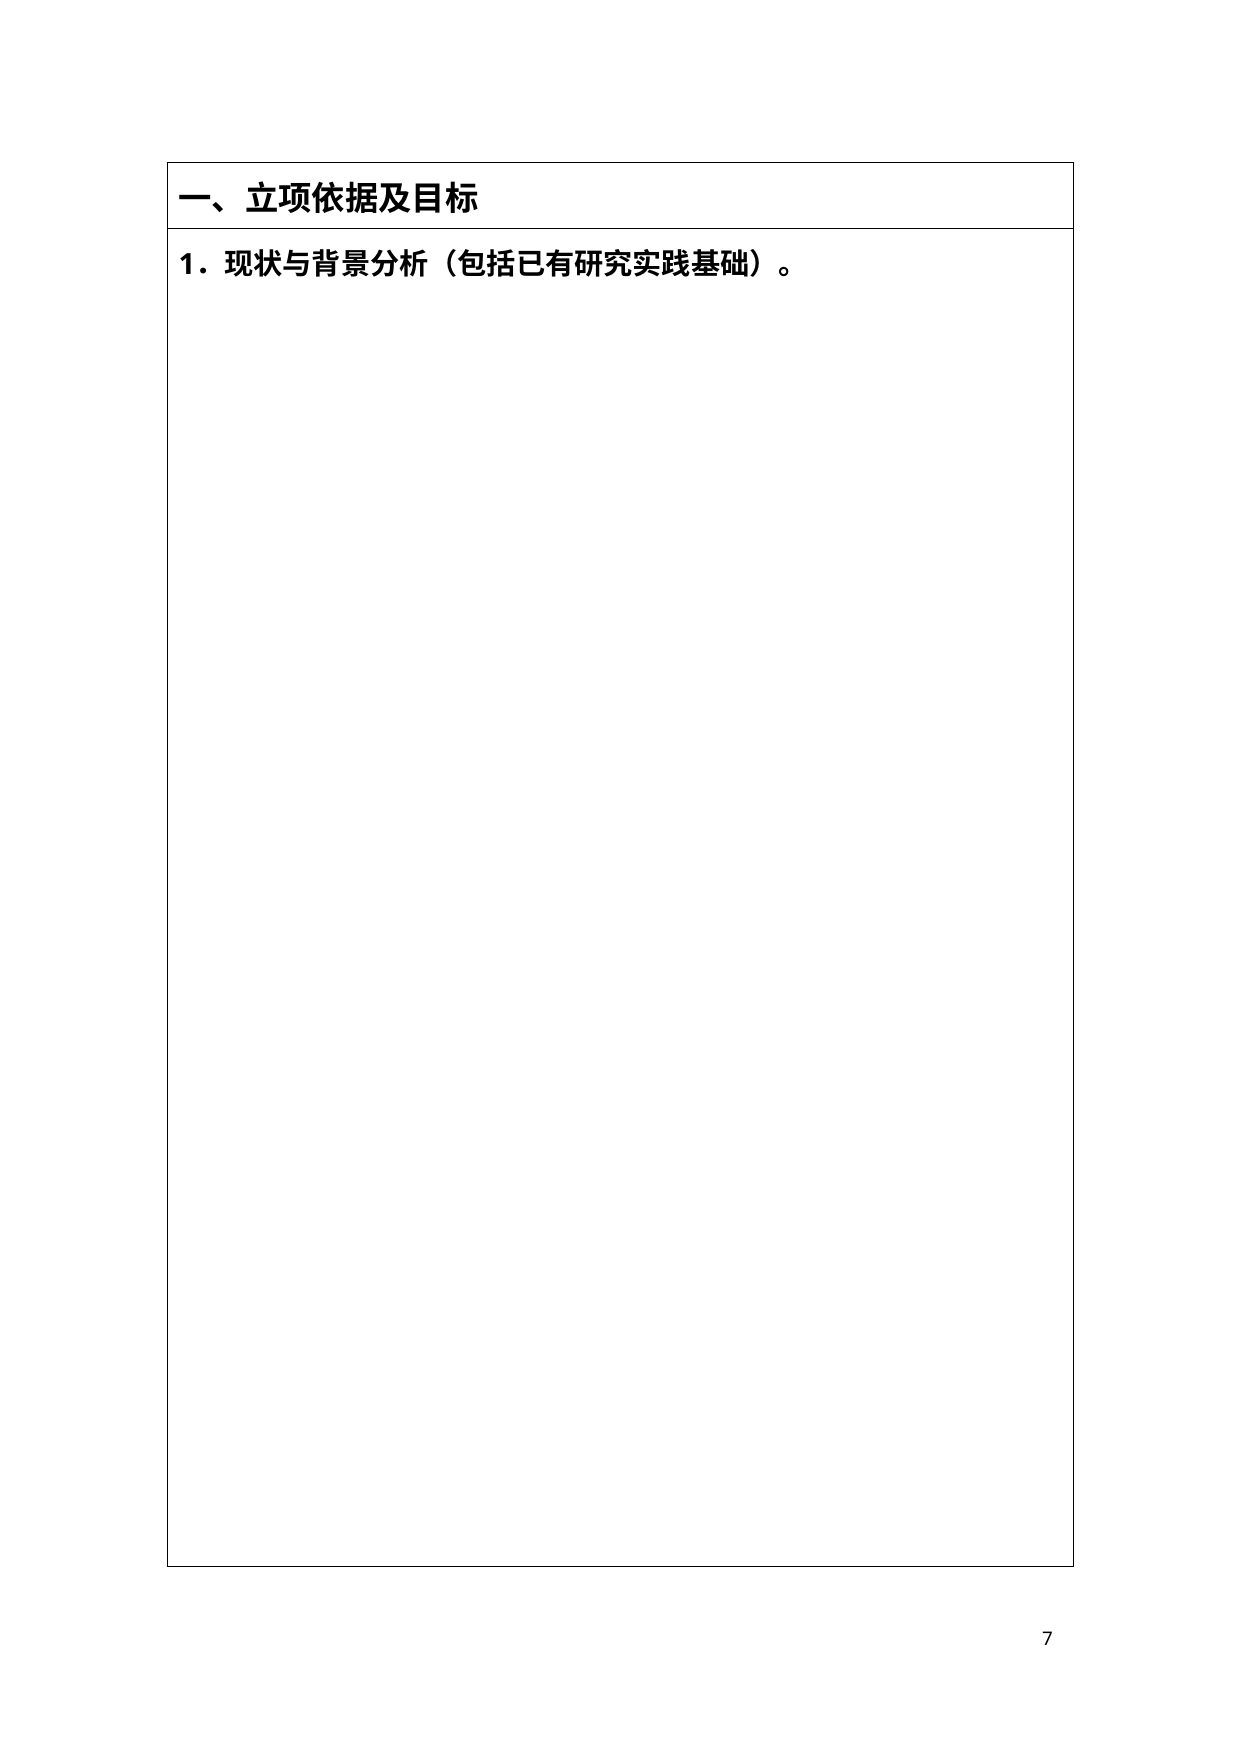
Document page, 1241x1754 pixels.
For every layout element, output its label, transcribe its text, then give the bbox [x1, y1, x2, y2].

table_cell 1．现状与背景分析（包括已有研究实践基础）。 [168, 229, 1073, 1566]
table_header 一、立项依据及目标 [168, 163, 1073, 228]
